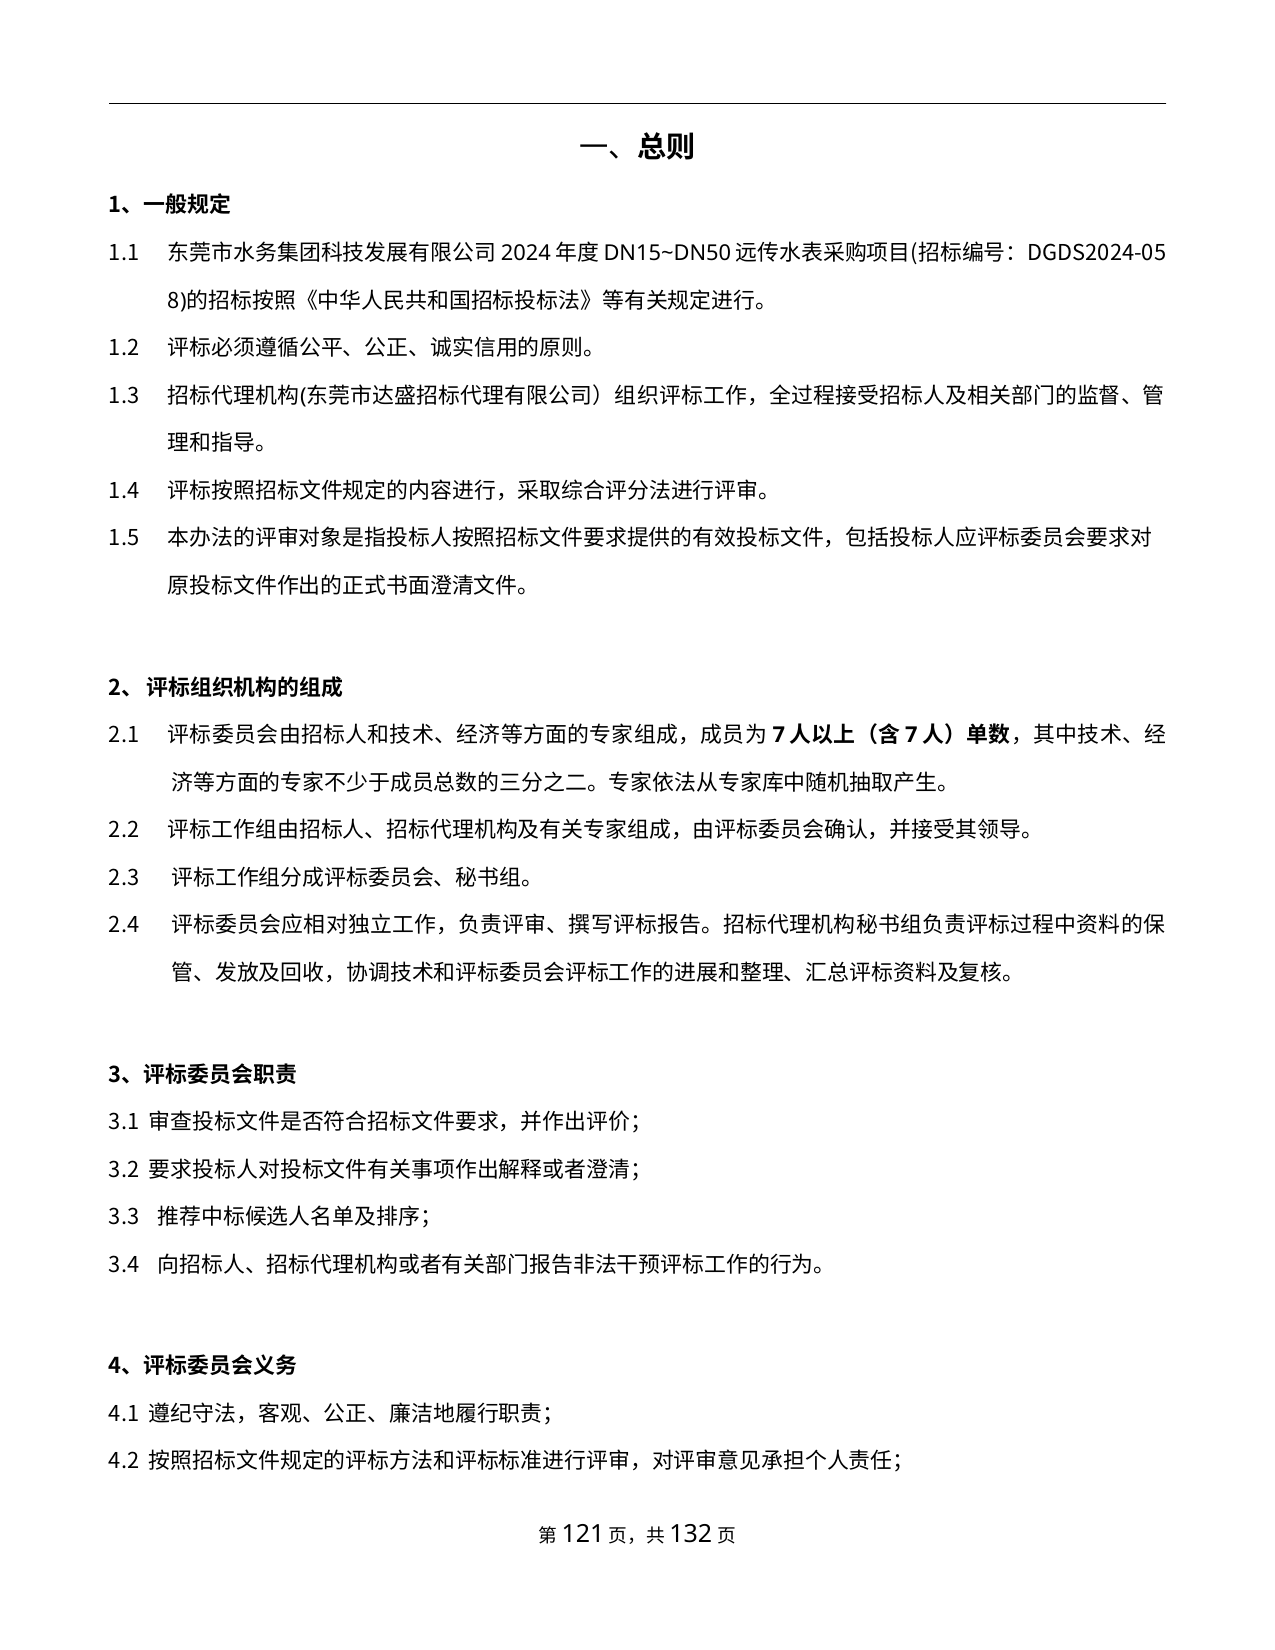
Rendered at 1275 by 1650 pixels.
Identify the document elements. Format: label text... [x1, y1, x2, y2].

text 3.3 推荐中标候选人名单及排序； [109, 1199, 1166, 1231]
text 3.1 审查投标文件是否符合招标文件要求，并作出评价； [109, 1104, 1166, 1136]
text 4.1 遵纪守法，客观、公正、廉洁地履行职责； [109, 1396, 1166, 1428]
text 4.2 按照招标文件规定的评标方法和评标标准进行评审，对评审意见承担个人责任； [109, 1443, 1166, 1475]
text 1、一般规定 [109, 187, 1166, 219]
text 2.2 评标工作组由招标人、招标代理机构及有关专家组成，由评标委员会确认，并接受其领导。 [109, 812, 1166, 844]
text 2、 评标组织机构的组成 [109, 670, 1166, 701]
text 1.4 评标按照招标文件规定的内容进行，采取综合评分法进行评审。 [109, 473, 1166, 504]
text 2.4 评标委员会应相对独立工作，负责评审、撰写评标报告。招标代理机构秘书组负责评标过程中资料的保管、发放及回收，协调技术和评标委员会评标工作的进展和整理、汇总评标资料及复核。 [109, 907, 1166, 986]
text 3.2 要求投标人对投标文件有关事项作出解释或者澄清； [109, 1152, 1166, 1183]
text 4、评标委员会义务 [109, 1348, 1166, 1380]
text 1.1 东莞市水务集团科技发展有限公司2024年度DN15~DN50远传水表采购项目(招标编号：DGDS2024-058)的招标按照《中华人民共和国招标投标法》等有关规定进行。 [109, 235, 1166, 314]
text 一、总则 [109, 124, 1166, 166]
text 1.2 评标必须遵循公平、公正、诚实信用的原则。 [109, 330, 1166, 362]
list 本办法的评审对象是指投标人按照招标文件要求提供的有效投标文件，包括投标人应评标委员会要求对原投标文件作出的正式书面澄清文件。 [109, 520, 1166, 599]
text 2.1 评标委员会由招标人和技术、经济等方面的专家组成，成员为7人以上（含7人）单数，其中技术、经济等方面的专家不少于成员总数的三分之二。专家依法从专家库中随机抽取产生。 [109, 717, 1166, 796]
text 2.3 评标工作组分成评标委员会、秘书组。 [109, 860, 1166, 891]
text 1.3 招标代理机构(东莞市达盛招标代理有限公司）组织评标工作，全过程接受招标人及相关部门的监督、管理和指导。 [109, 378, 1166, 457]
text 3、评标委员会职责 [109, 1057, 1166, 1088]
text 3.4 向招标人、招标代理机构或者有关部门报告非法干预评标工作的行为。 [109, 1247, 1166, 1278]
